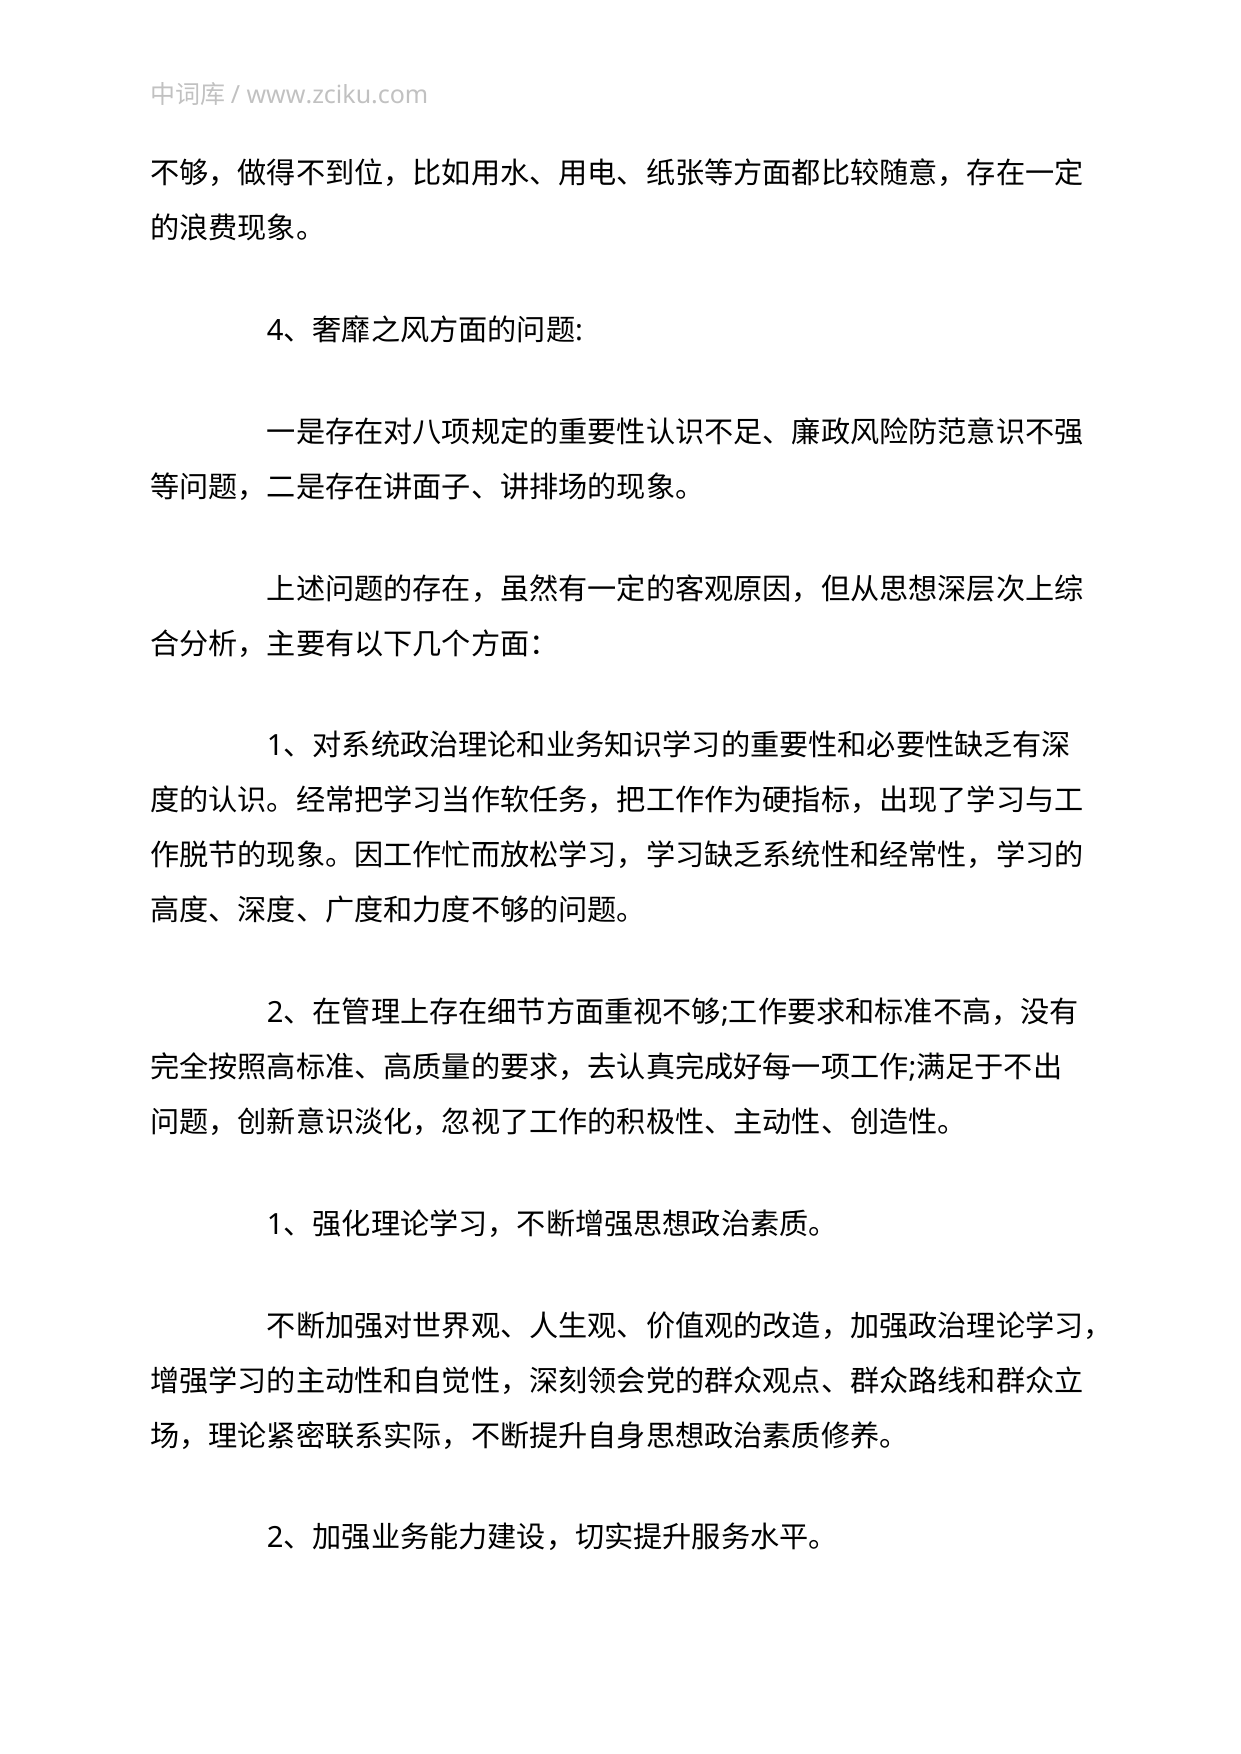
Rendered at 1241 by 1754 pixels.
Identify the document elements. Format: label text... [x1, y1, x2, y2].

text 1、强化理论学习，不断增强思想政治素质。 [150, 1200, 1090, 1243]
text 2、加强业务能力建设，切实提升服务水平。 [150, 1514, 1090, 1556]
text 1、对系统政治理论和业务知识学习的重要性和必要性缺乏有深度的认识。经常把学习当作软任务，把工作作为硬指标，出现了学习与工作脱节的现象。因工作忙而放松学习，学习缺乏系统性和经常性，学习的高度、深度、广度和力度不够的问题。 [150, 722, 1090, 929]
text 2、在管理上存在细节方面重视不够;工作要求和标准不高，没有完全按照高标准、高质量的要求，去认真完成好每一项工作;满足于不出问题，创新意识淡化，忽视了工作的积极性、主动性、创造性。 [150, 988, 1090, 1141]
text 不断加强对世界观、人生观、价值观的改造，加强政治理论学习，增强学习的主动性和自觉性，深刻领会党的群众观点、群众路线和群众立场，理论紧密联系实际，不断提升自身思想政治素质修养。 [150, 1302, 1090, 1454]
text 4、奢靡之风方面的问题: [150, 307, 1090, 349]
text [150, 150, 1090, 247]
text 一是存在对八项规定的重要性认识不足、廉政风险防范意识不强等问题，二是存在讲面子、讲排场的现象。 [150, 409, 1090, 506]
text 上述问题的存在，虽然有一定的客观原因，但从思想深层次上综合分析，主要有以下几个方面： [150, 565, 1090, 662]
